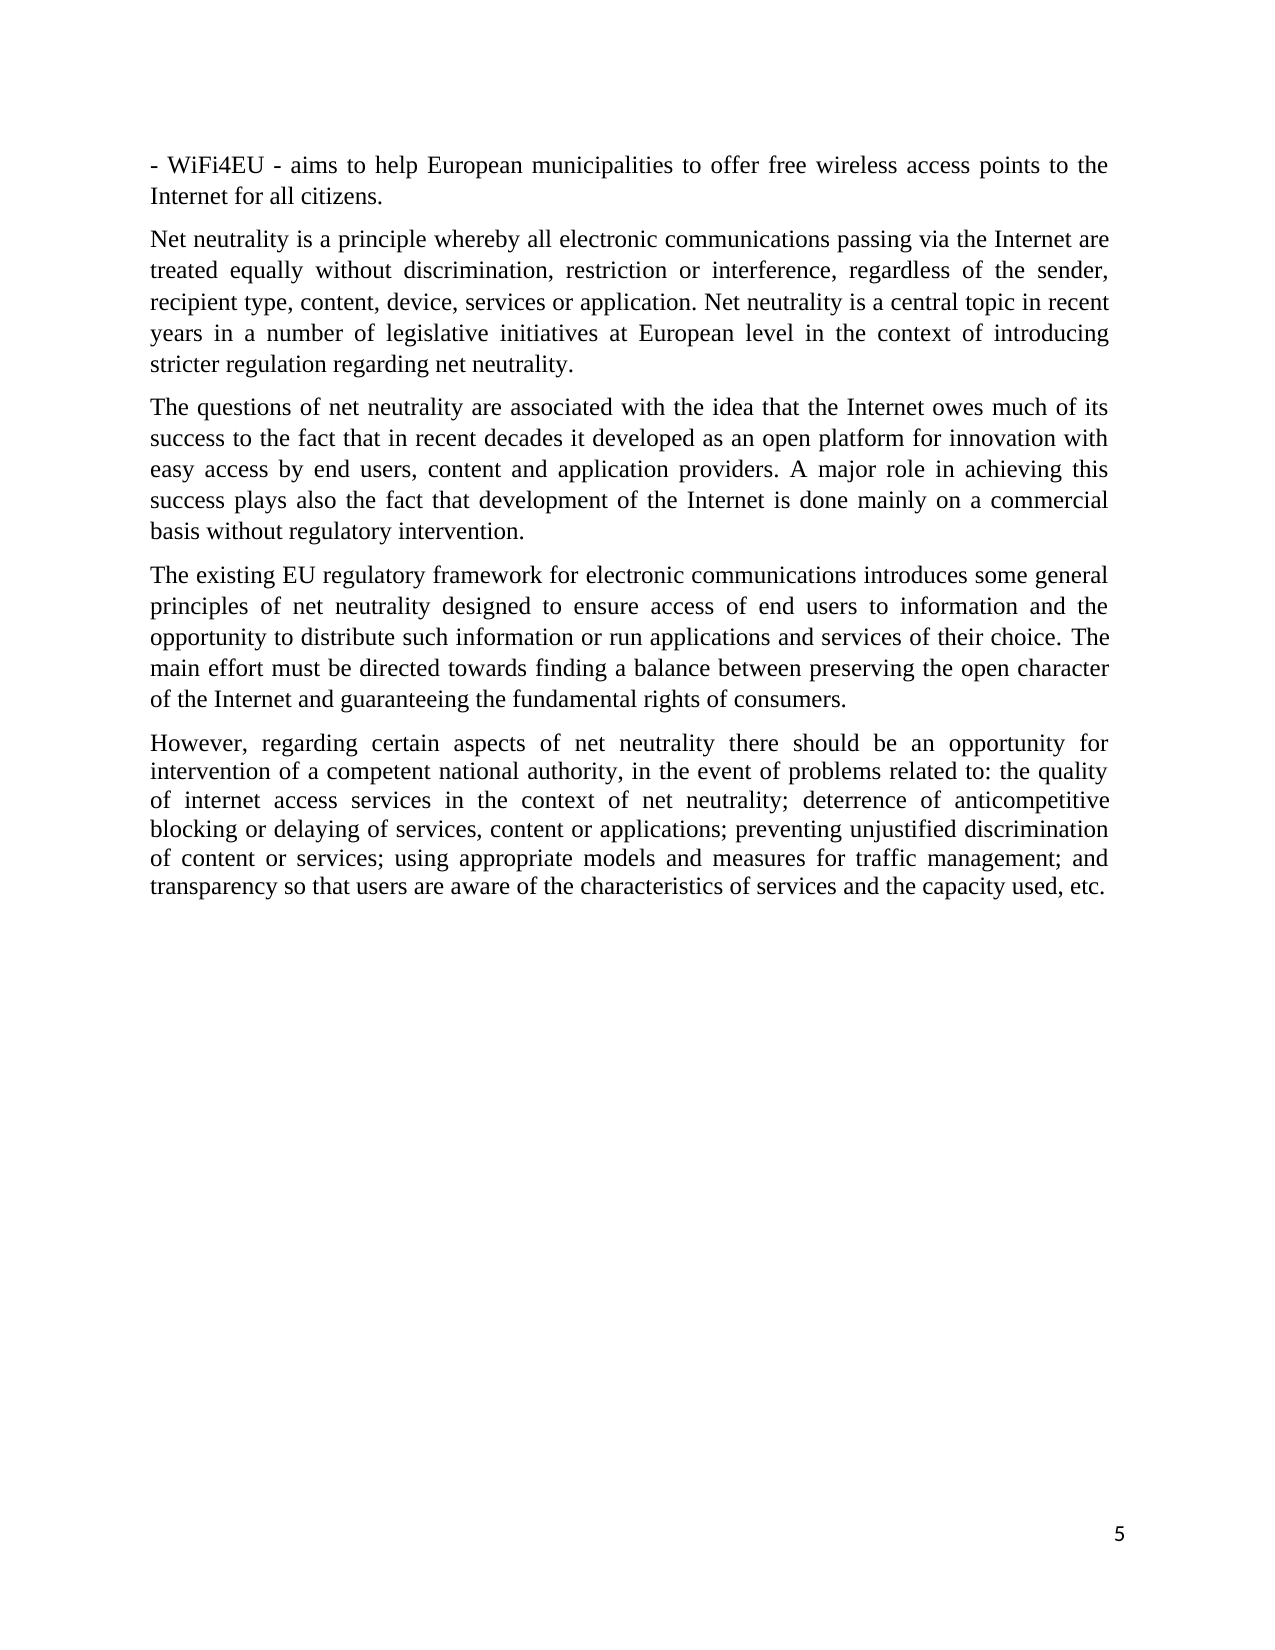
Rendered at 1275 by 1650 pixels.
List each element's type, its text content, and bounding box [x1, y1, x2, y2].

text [150, 150, 1110, 210]
text However, regarding certain aspects of net neutrality there should be an opportunity for intervention of a competent national authority, in the event of problems related to: the quality of internet access services in the context of net neutrality; deterrence of anticompetitive blocking or delaying of services, content or applications; preventing unjustified discrimination of content or services; using appropriate models and measures for traffic management; and transparency so that users are aware of the characteristics of services and the capacity used, etc. [150, 728, 1110, 900]
text The questions of net neutrality are associated with the idea that the Internet owes much of its success to the fact that in recent decades it developed as an open platform for innovation with easy access by end users, content and application providers. A major role in achieving this success plays also the fact that development of the Internet is done mainly on a commercial basis without regulatory intervention. [150, 514, 1110, 545]
text The existing EU regulatory framework for electronic communications introduces some general principles of net neutrality designed to ensure access of end users to information and the opportunity to distribute such information or run applications and services of their choice. The main effort must be directed towards finding a balance between preserving the open character of the Internet and guaranteeing the fundamental rights of consumers. [150, 620, 1110, 713]
text Net neutrality is a principle whereby all electronic communications passing via the Internet are treated equally without discrimination, restriction or interference, regardless of the sender, recipient type, content, device, services or application. Net neutrality is a central topic in recent years in a number of legislative initiatives at European level in the context of introducing stricter regulation regarding net neutrality. [150, 224, 1110, 377]
